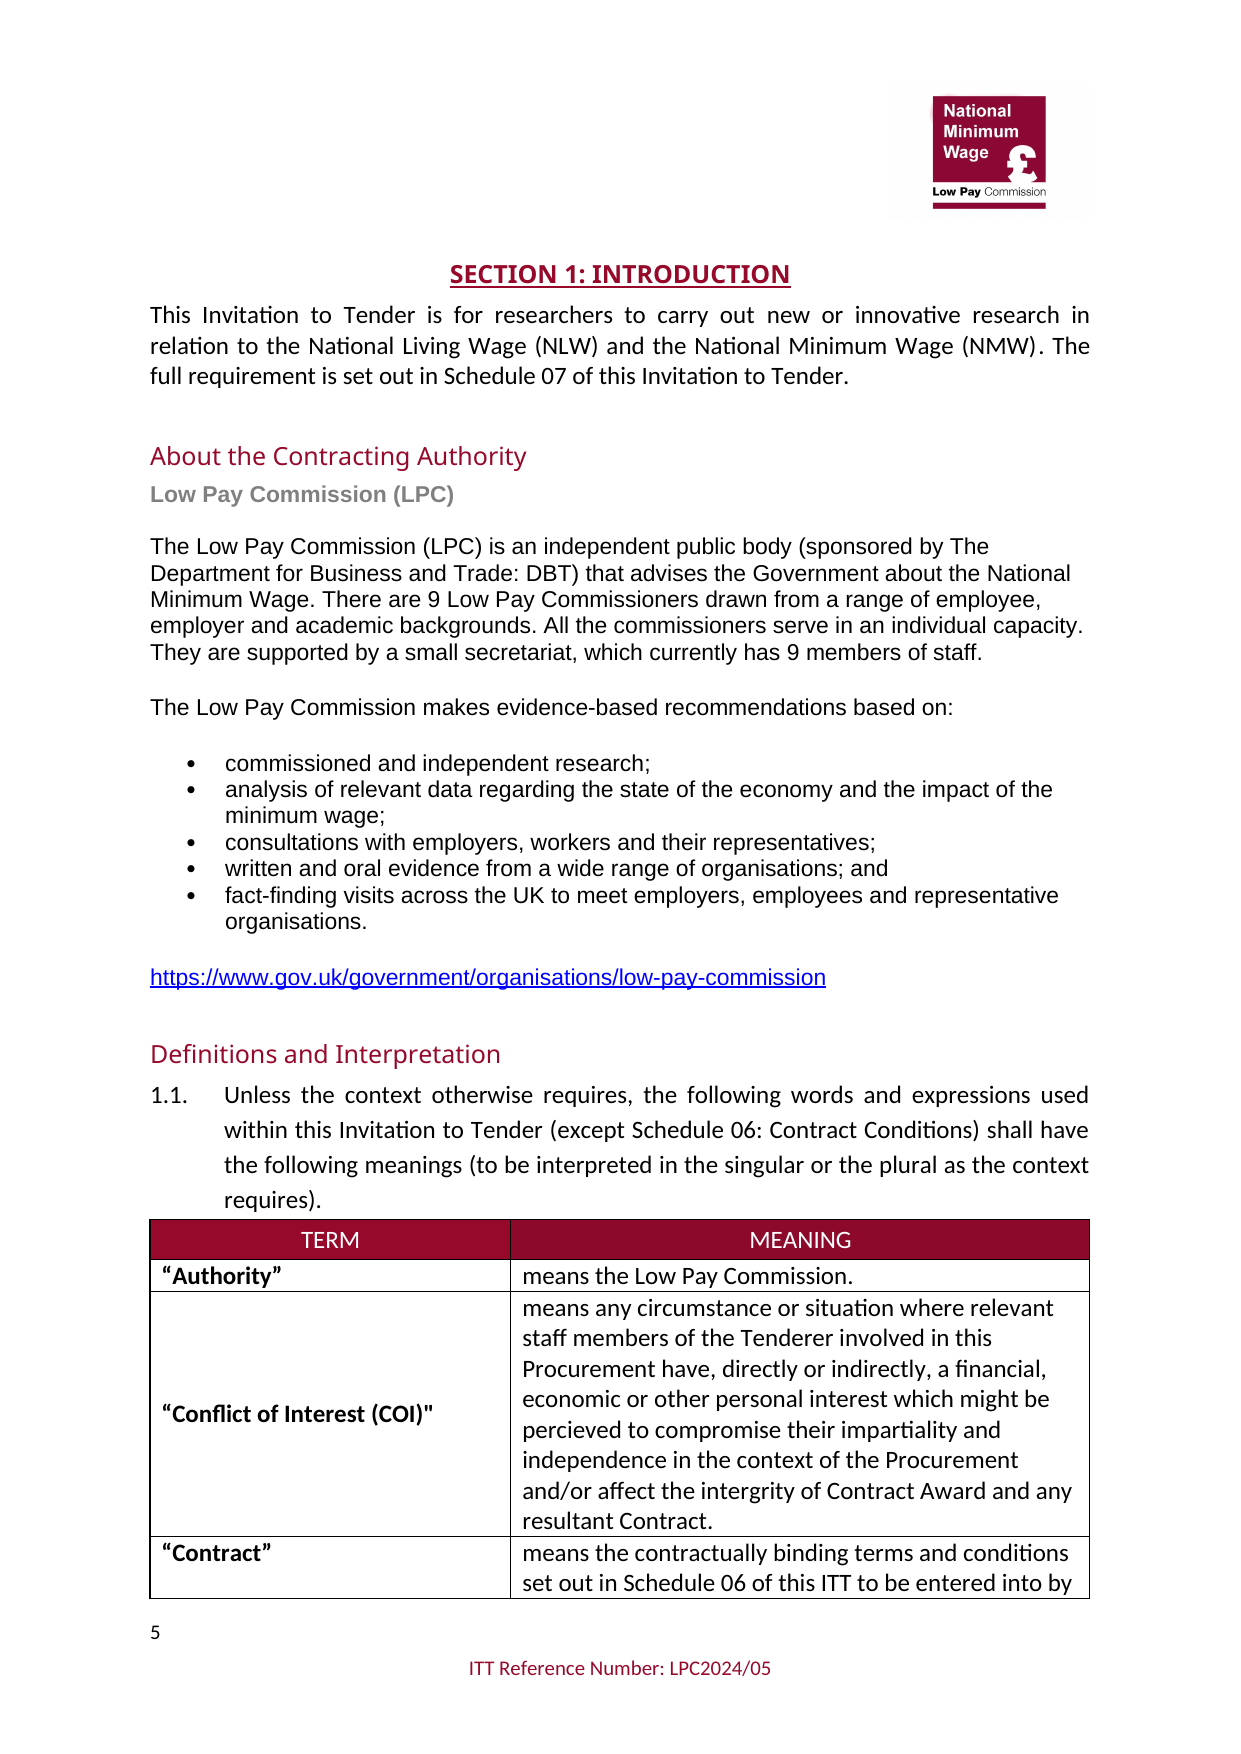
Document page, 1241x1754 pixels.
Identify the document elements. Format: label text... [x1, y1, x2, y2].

list analysis of relevant data regarding the state of the economy and the impact of the minimum wage; [187, 776, 1090, 829]
text The Low Pay Commission (LPC) is an independent public body (sponsored by The Department for Business and Trade: DBT) that advises the Government about the National Minimum Wage. There are 9 Low Pay Commissioners drawn from a range of employee, employer and academic backgrounds. All the commissioners serve in an individual capacity. They are supported by a small secretariat, which currently has 9 members of staff. [150, 533, 1090, 665]
list Unless the context otherwise requires, the following words and expressions used within this Invitation to Tender (except Schedule 06: Contract Conditions) shall have the following meanings (to be interpreted in the singular or the plural as the context requires). [150, 1079, 1090, 1215]
picture [887, 84, 1091, 220]
subtitle Definitions and Interpretation [150, 1037, 1090, 1071]
list consultations with employers, workers and their representatives; [187, 829, 1090, 855]
subtitle SECTION 1: INTRODUCTION [150, 257, 1090, 291]
table_header MEANING [511, 1220, 1089, 1259]
subtitle About the Contracting Authority [150, 438, 1090, 472]
table_cell “Authority” [151, 1260, 510, 1291]
text The Low Pay Commission makes evidence-based recommendations based on: [150, 694, 1090, 721]
text Low Pay Commission (LPC) [150, 481, 1090, 507]
table_cell “Contract” [151, 1537, 510, 1598]
text https://www.gov.uk/government/organisations/low-pay-commission [150, 963, 1090, 990]
table_cell means any circumstance or situation where relevant staff members of the Tenderer involved in this Procurement have, directly or indirectly, a financial, economic or other personal interest which might be percieved to compromise their impartiality and independence in the context of the Procurement and/or affect the intergrity of Contract Award and any resultant Contract. [511, 1292, 1089, 1536]
table_header TERM [151, 1220, 510, 1259]
table_cell means the Low Pay Commission. [511, 1260, 1089, 1291]
text This Invitation to Tender is for researchers to carry out new or innovative research in relation to the National Living Wage (NLW) and the National Minimum Wage (NMW). The full requirement is set out in Schedule 07 of this Invitation to Tender. [150, 299, 1090, 391]
table_cell “Conflict of Interest (COI)" [151, 1292, 510, 1536]
list written and oral evidence from a wide range of organisations; and [187, 855, 1090, 882]
list fact-finding visits across the UK to meet employers, employees and representative organisations. [187, 882, 1090, 934]
list commissioned and independent research; [187, 750, 1090, 776]
